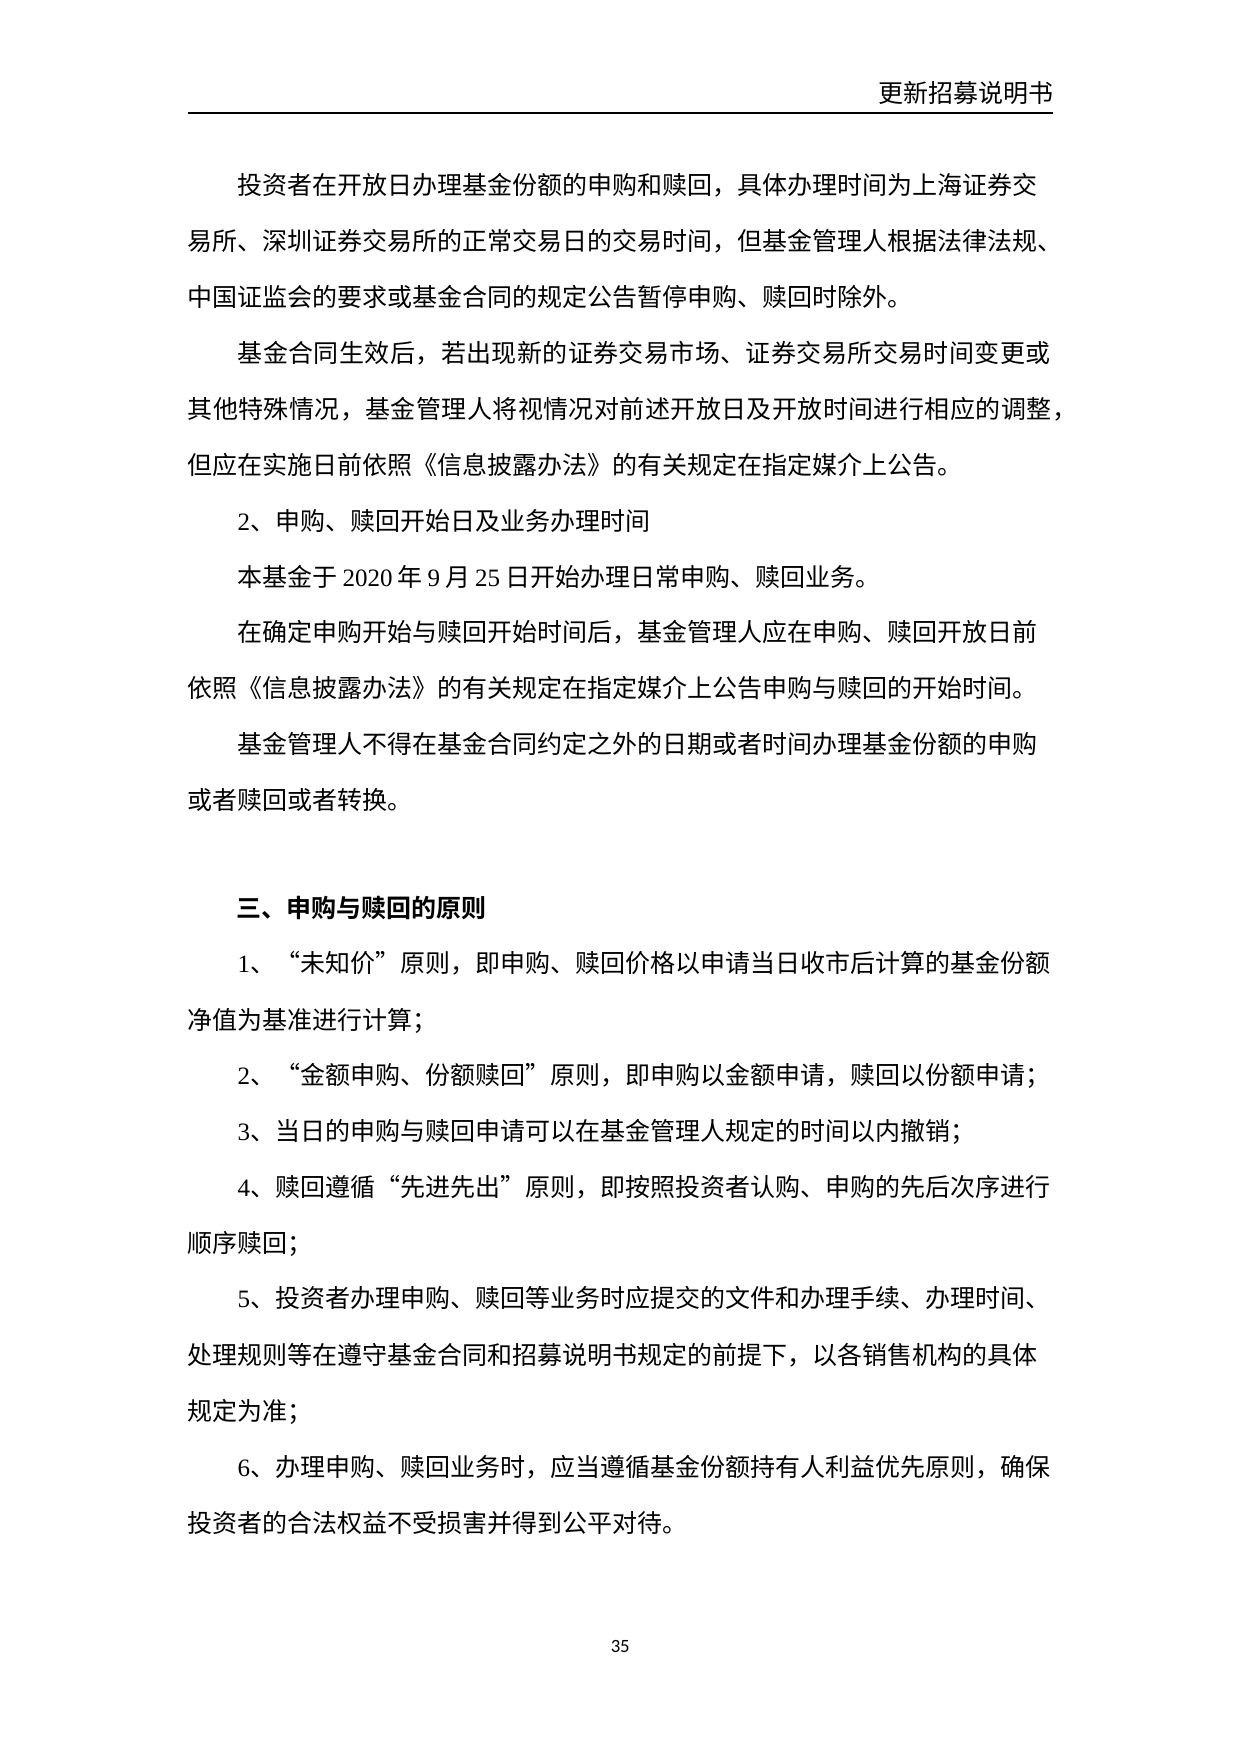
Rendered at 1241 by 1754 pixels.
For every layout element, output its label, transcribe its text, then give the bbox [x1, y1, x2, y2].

text 投资者在开放日办理基金份额的申购和赎回，具体办理时间为上海证券交易所、深圳证券交易所的正常交易日的交易时间，但基金管理人根据法律法规、中国证监会的要求或基金合同的规定公告暂停申购、赎回时除外。 [187, 164, 1053, 314]
text 基金管理人不得在基金合同约定之外的日期或者时间办理基金份额的申购或者赎回或者转换。 [187, 724, 1053, 818]
text 在确定申购开始与赎回开始时间后，基金管理人应在申购、赎回开放日前依照《信息披露办法》的有关规定在指定媒介上公告申购与赎回的开始时间。 [187, 612, 1053, 706]
text 3、当日的申购与赎回申请可以在基金管理人规定的时间以内撤销； [187, 1111, 1053, 1148]
text 1、“未知价”原则，即申购、赎回价格以申请当日收市后计算的基金份额净值为基准进行计算； [187, 943, 1053, 1037]
text 4、赎回遵循“先进先出”原则，即按照投资者认购、申购的先后次序进行顺序赎回； [187, 1166, 1053, 1260]
text 基金合同生效后，若出现新的证券交易市场、证券交易所交易时间变更或其他特殊情况，基金管理人将视情况对前述开放日及开放时间进行相应的调整，但应在实施日前依照《信息披露办法》的有关规定在指定媒介上公告。 [187, 333, 1053, 483]
text 2、申购、赎回开始日及业务办理时间 [187, 501, 1053, 538]
text 6、办理申购、赎回业务时，应当遵循基金份额持有人利益优先原则，确保投资者的合法权益不受损害并得到公平对待。 [187, 1446, 1053, 1540]
text 三、申购与赎回的原则 [187, 888, 1053, 925]
text 本基金于2020年9月25日开始办理日常申购、赎回业务。 [187, 556, 1053, 594]
text 5、投资者办理申购、赎回等业务时应提交的文件和办理手续、办理时间、处理规则等在遵守基金合同和招募说明书规定的前提下，以各销售机构的具体规定为准； [187, 1278, 1053, 1428]
text 2、“金额申购、份额赎回”原则，即申购以金额申请，赎回以份额申请； [187, 1055, 1053, 1093]
